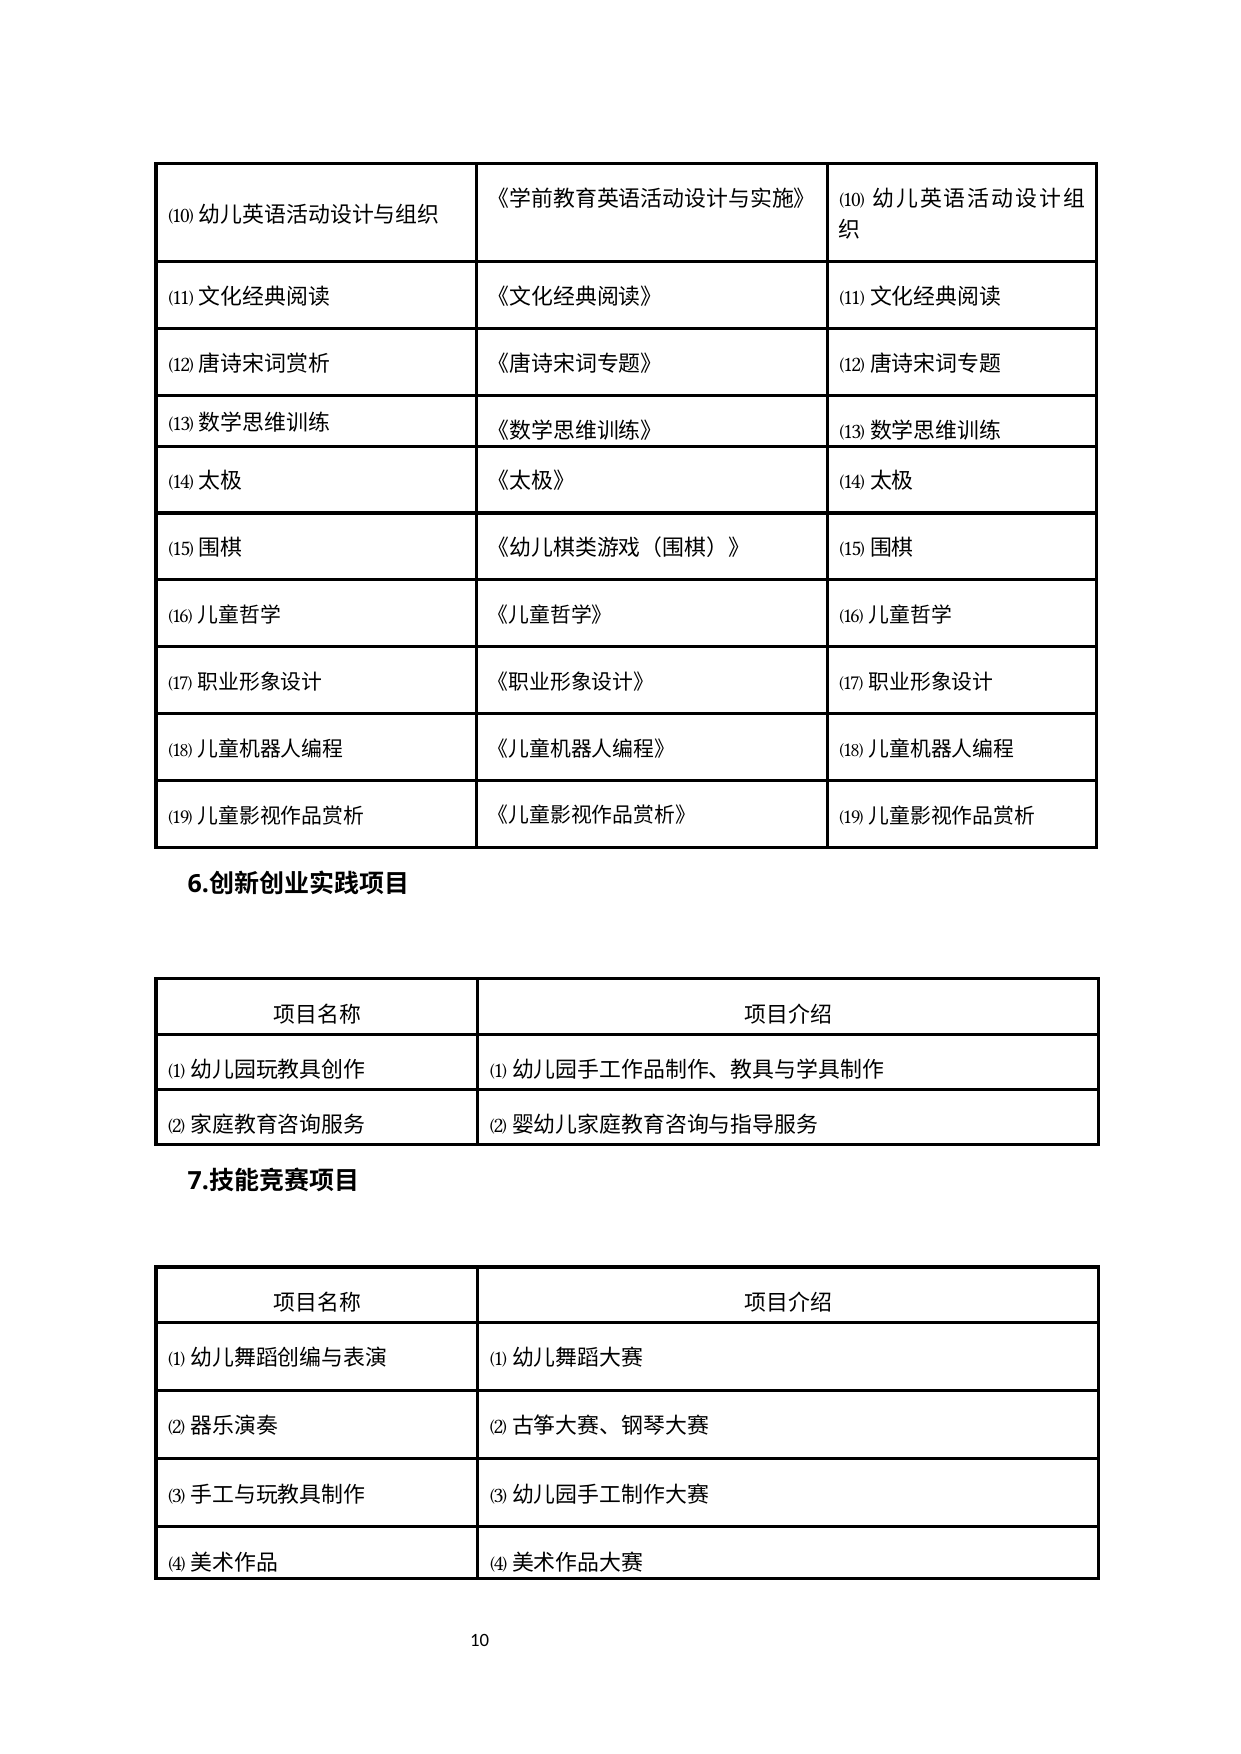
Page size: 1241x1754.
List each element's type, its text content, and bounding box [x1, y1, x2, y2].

table_header 项目介绍 [479, 1269, 1097, 1321]
table_cell ⒁太极 [158, 448, 475, 511]
table_cell ⒆儿童影视作品赏析 [829, 782, 1095, 846]
table_cell ⑶手工与玩教具制作 [158, 1460, 476, 1525]
table_cell 《儿童哲学》 [478, 581, 826, 645]
table_cell ⑴幼儿园手工作品制作、教具与学具制作 [479, 1036, 1097, 1088]
table_cell ⒆儿童影视作品赏析 [158, 782, 475, 846]
table_cell ⒃儿童哲学 [829, 581, 1095, 645]
table_header 项目名称 [158, 1269, 476, 1321]
table_cell ⑾文化经典阅读 [158, 263, 475, 327]
table_cell ⒀数学思维训练 [158, 397, 475, 444]
table_header 项目名称 [158, 980, 476, 1032]
table_cell ⑿唐诗宋词专题 [829, 330, 1095, 394]
table_cell ⑾文化经典阅读 [829, 263, 1095, 327]
table_cell 《文化经典阅读》 [478, 263, 826, 327]
table_cell ⑴幼儿舞蹈大赛 [479, 1324, 1097, 1389]
table_cell ⒅儿童机器人编程 [158, 715, 475, 779]
table_cell ⒄职业形象设计 [829, 648, 1095, 712]
table_cell ⒄职业形象设计 [158, 648, 475, 712]
table_cell ⑵器乐演奏 [158, 1392, 476, 1457]
table_cell ⑽幼儿英语活动设计与组织 [158, 165, 475, 260]
table_cell ⑴幼儿园玩教具创作 [158, 1036, 476, 1088]
table_cell ⒀数学思维训练 [829, 397, 1095, 444]
table_cell ⑵古筝大赛、钢琴大赛 [479, 1392, 1097, 1457]
table_cell 《儿童机器人编程》 [478, 715, 826, 779]
table_cell 《太极》 [478, 448, 826, 511]
table_cell 《儿童影视作品赏析》 [478, 782, 826, 846]
table_cell ⑽幼儿英语活动设计组织 [829, 165, 1095, 260]
table_cell 《唐诗宋词专题》 [478, 330, 826, 394]
table_cell ⑷美术作品 [158, 1528, 476, 1577]
table_cell ⑷美术作品大赛 [479, 1528, 1097, 1577]
table_cell ⒂围棋 [829, 515, 1095, 578]
table_cell ⒁太极 [829, 448, 1095, 511]
table_cell 《幼儿棋类游戏（围棋）》 [478, 515, 826, 578]
table_cell ⑿唐诗宋词赏析 [158, 330, 475, 394]
table_cell ⑵家庭教育咨询服务 [158, 1091, 476, 1143]
table_cell ⑶幼儿园手工制作大赛 [479, 1460, 1097, 1525]
table_cell ⒅儿童机器人编程 [829, 715, 1095, 779]
table_cell ⒃儿童哲学 [158, 581, 475, 645]
text 6.创新创业实践项目 [187, 849, 1053, 914]
table_cell 《学前教育英语活动设计与实施》 [478, 165, 826, 260]
table_cell ⑵婴幼儿家庭教育咨询与指导服务 [479, 1091, 1097, 1143]
table_header 项目介绍 [479, 980, 1097, 1032]
table_cell ⒂围棋 [158, 515, 475, 578]
text 7.技能竞赛项目 [187, 1146, 1053, 1211]
table_cell 《职业形象设计》 [478, 648, 826, 712]
table_cell ⑴幼儿舞蹈创编与表演 [158, 1324, 476, 1389]
table_cell 《数学思维训练》 [478, 397, 826, 444]
